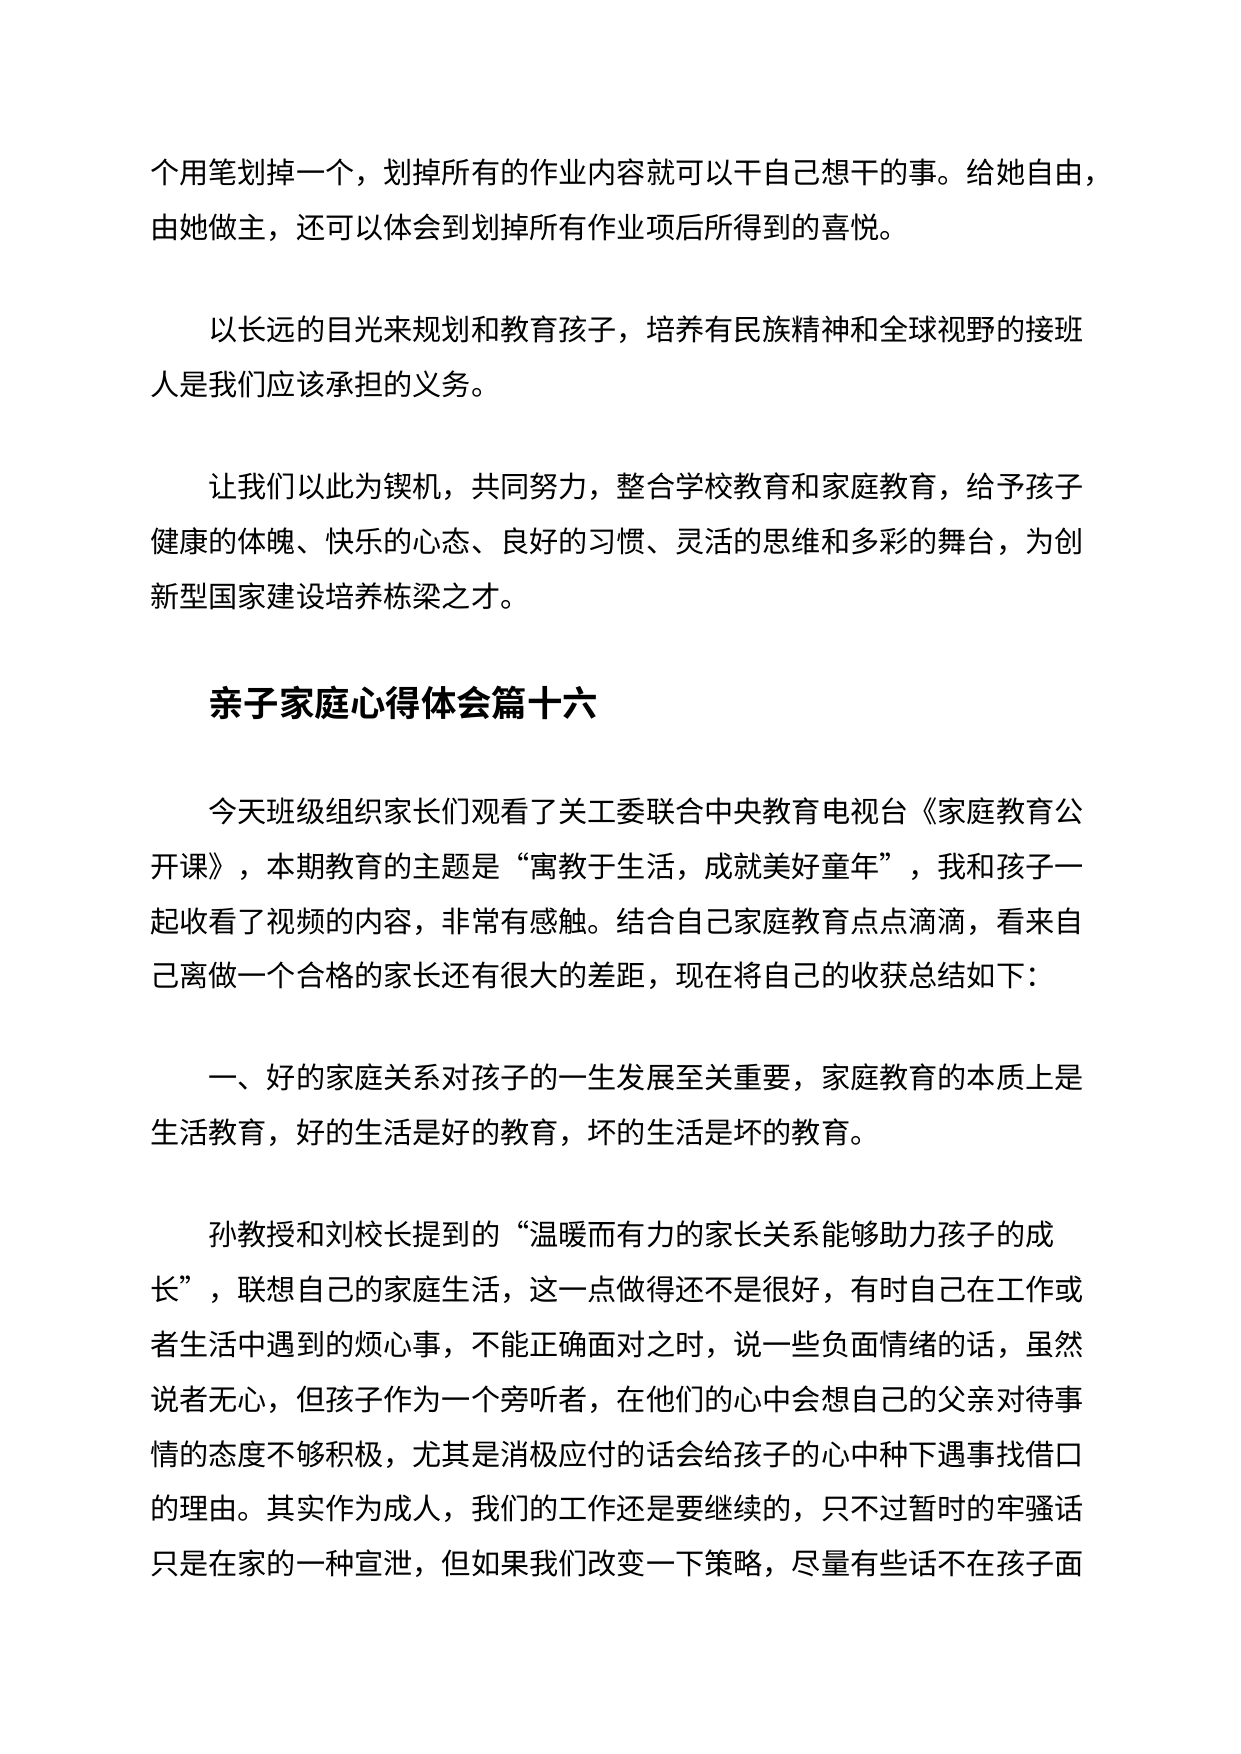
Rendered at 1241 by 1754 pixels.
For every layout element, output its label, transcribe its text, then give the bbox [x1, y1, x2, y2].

text 亲子家庭心得体会篇十六 [150, 675, 1090, 726]
text 让我们以此为锲机，共同努力，整合学校教育和家庭教育，给予孩子健康的体魄、快乐的心态、良好的习惯、灵活的思维和多彩的舞台，为创新型国家建设培养栋梁之才。 [150, 463, 1090, 615]
text 一、好的家庭关系对孩子的一生发展至关重要，家庭教育的本质上是生活教育，好的生活是好的教育，坏的生活是坏的教育。 [150, 1055, 1090, 1152]
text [150, 150, 1090, 247]
text 以长远的目光来规划和教育孩子，培养有民族精神和全球视野的接班人是我们应该承担的义务。 [150, 307, 1090, 404]
text 今天班级组织家长们观看了关工委联合中央教育电视台《家庭教育公开课》，本期教育的主题是“寓教于生活，成就美好童年”，我和孩子一起收看了视频的内容，非常有感触。结合自己家庭教育点点滴滴，看来自己离做一个合格的家长还有很大的差距，现在将自己的收获总结如下： [150, 788, 1090, 995]
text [150, 1211, 1090, 1583]
